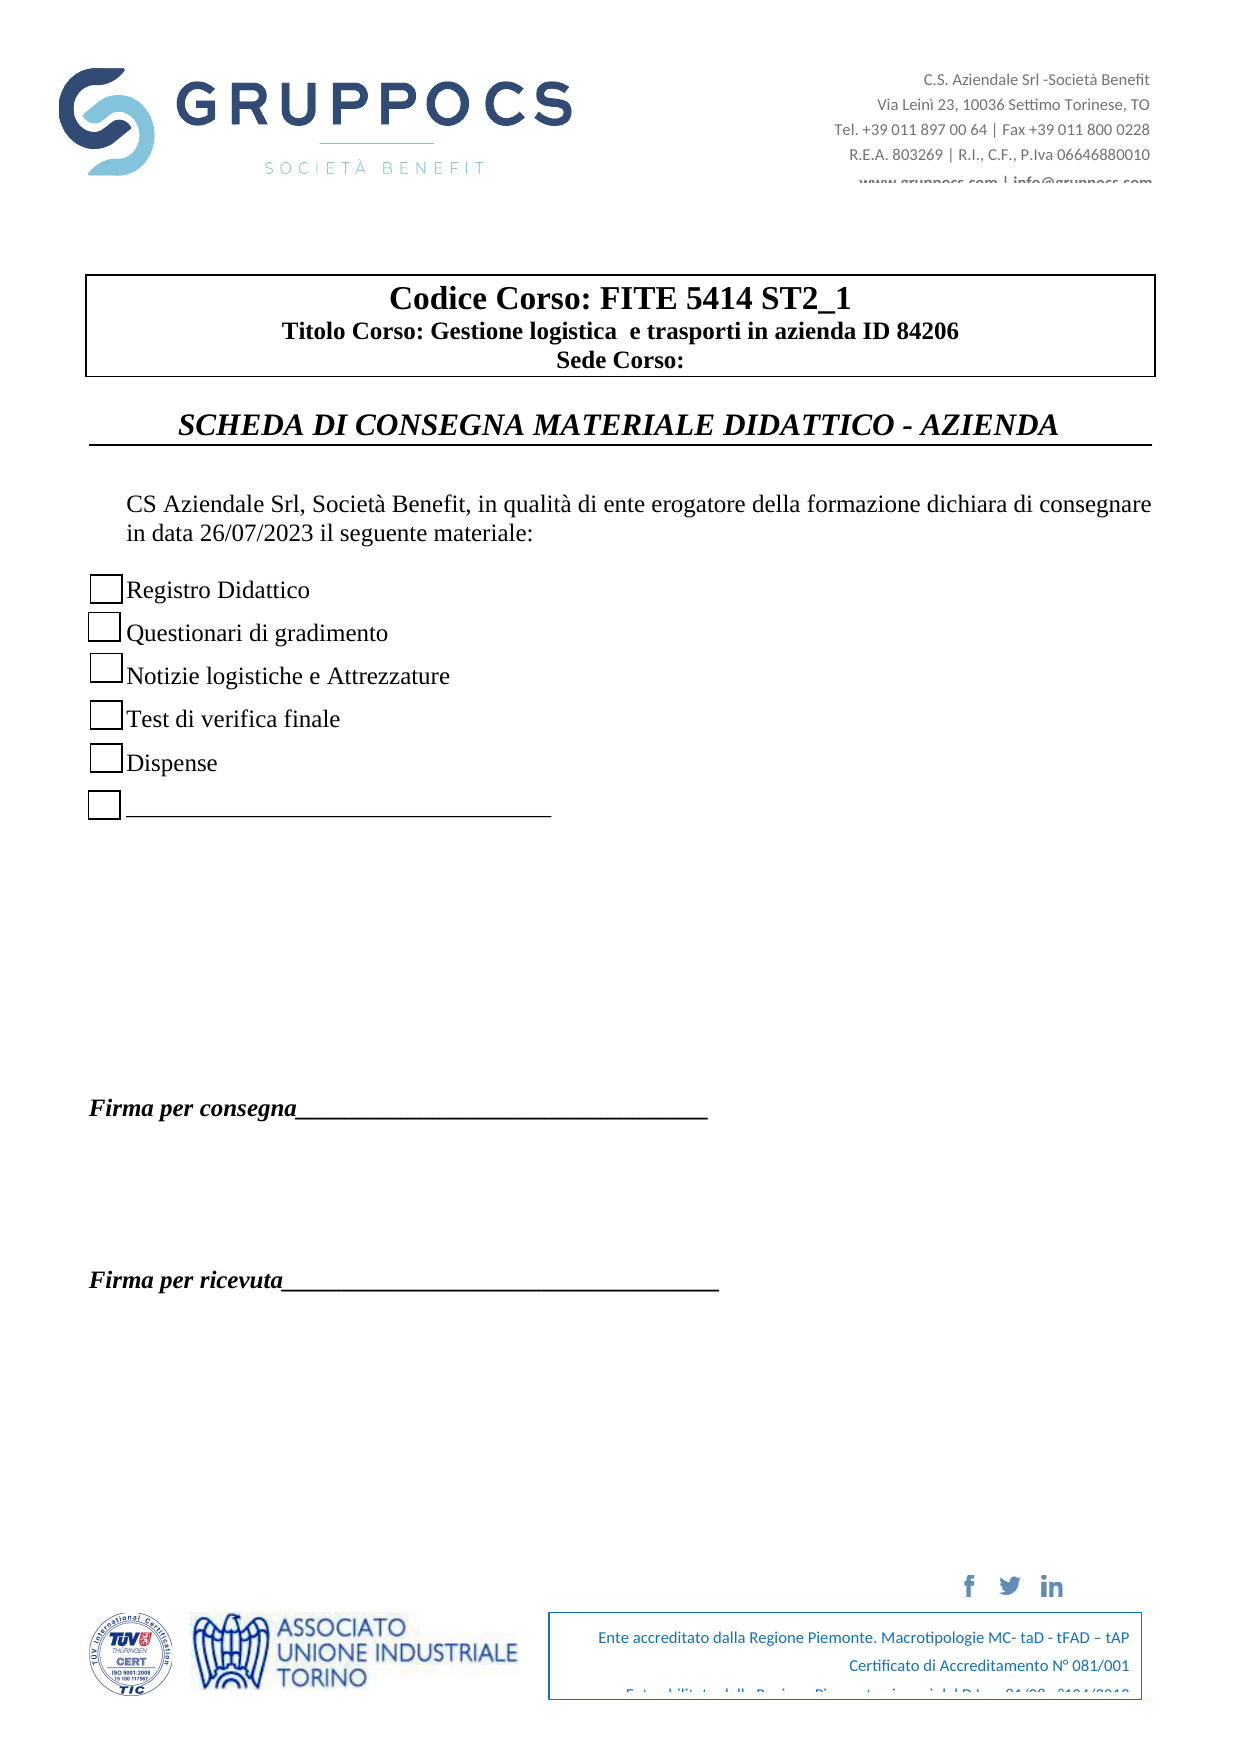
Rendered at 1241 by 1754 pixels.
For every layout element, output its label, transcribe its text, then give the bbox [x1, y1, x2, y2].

text CS Aziendale Srl, Società Benefit, in qualità di ente erogatore della formazione dichiara di consegnare in data 26/07/2023 il seguente materiale: [126, 489, 1152, 546]
text Registro Didattico [126, 575, 1152, 604]
text Firma per ricevuta___________________________________ [88, 1265, 1152, 1294]
picture [58, 68, 580, 178]
text Notizie logistiche e Attrezzature [126, 661, 1152, 690]
text Sede Corso: [87, 341, 1154, 376]
picture [190, 1612, 520, 1690]
text Firma per consegna_________________________________ [29, 1093, 1152, 1121]
text Test di verifica finale [126, 704, 1152, 733]
text Codice Corso: FITE 5414 ST2_1 [87, 276, 1154, 316]
text Titolo Corso: Gestione logistica e trasporti in azienda ID 84206 [88, 316, 1152, 341]
text Dispense [126, 748, 1152, 776]
picture [964, 1575, 1063, 1597]
text __________________________________ [126, 791, 1152, 819]
picture [89, 1613, 173, 1696]
text Questionari di gradimento [126, 618, 1152, 647]
text SCHEDA DI CONSEGNA MATERIALE DIDATTICO - AZIENDA [88, 406, 1152, 446]
